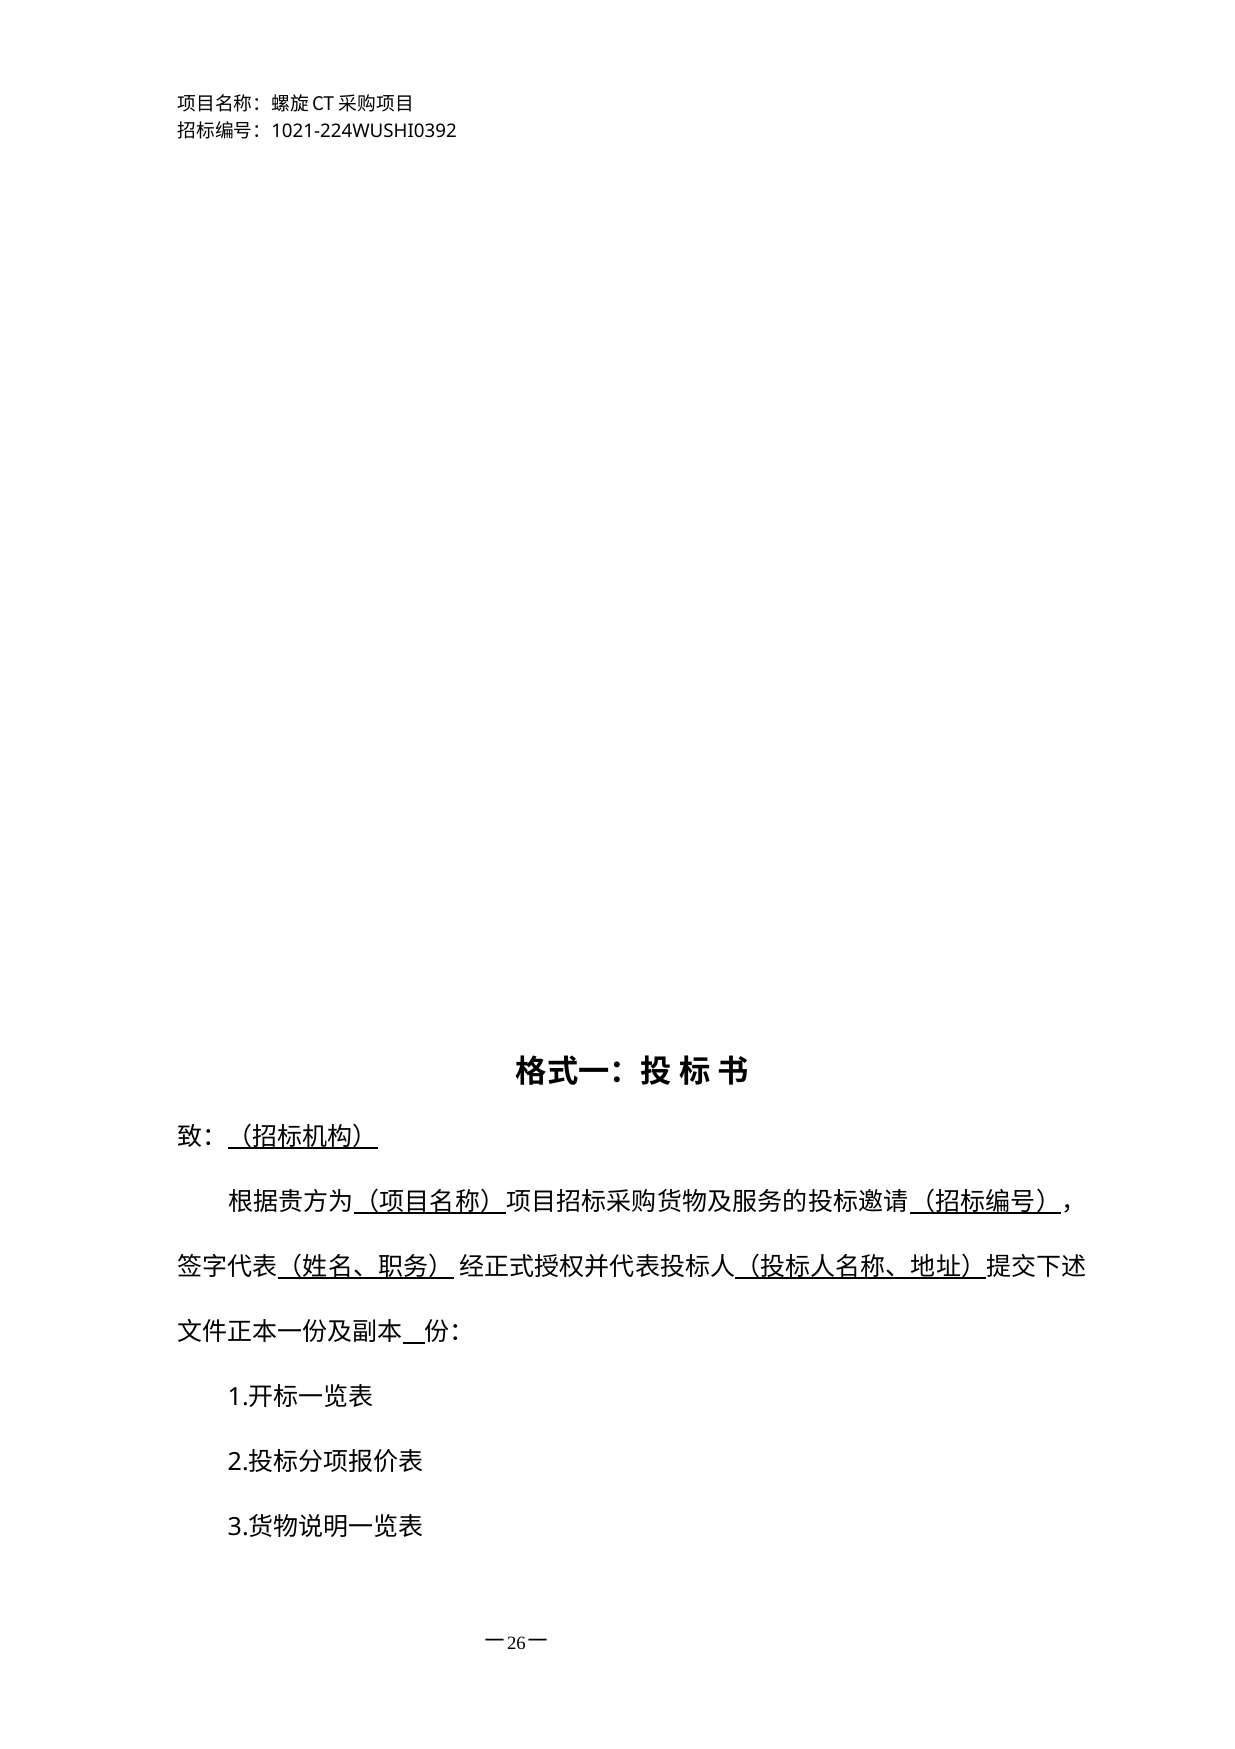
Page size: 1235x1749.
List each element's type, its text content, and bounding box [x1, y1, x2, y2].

text 格式一：投 标 书 [177, 1037, 1087, 1102]
text 致：（招标机构） [177, 1102, 1087, 1167]
text 1.开标一览表 [177, 1362, 1087, 1427]
text 3.货物说明一览表 [177, 1492, 1087, 1557]
text 2.投标分项报价表 [177, 1427, 1087, 1492]
text 根据贵方为（项目名称）项目招标采购货物及服务的投标邀请（招标编号），签字代表（姓名、职务） 经正式授权并代表投标人（投标人名称、地址）提交下述文件正本一份及副本 份： [177, 1167, 1087, 1362]
